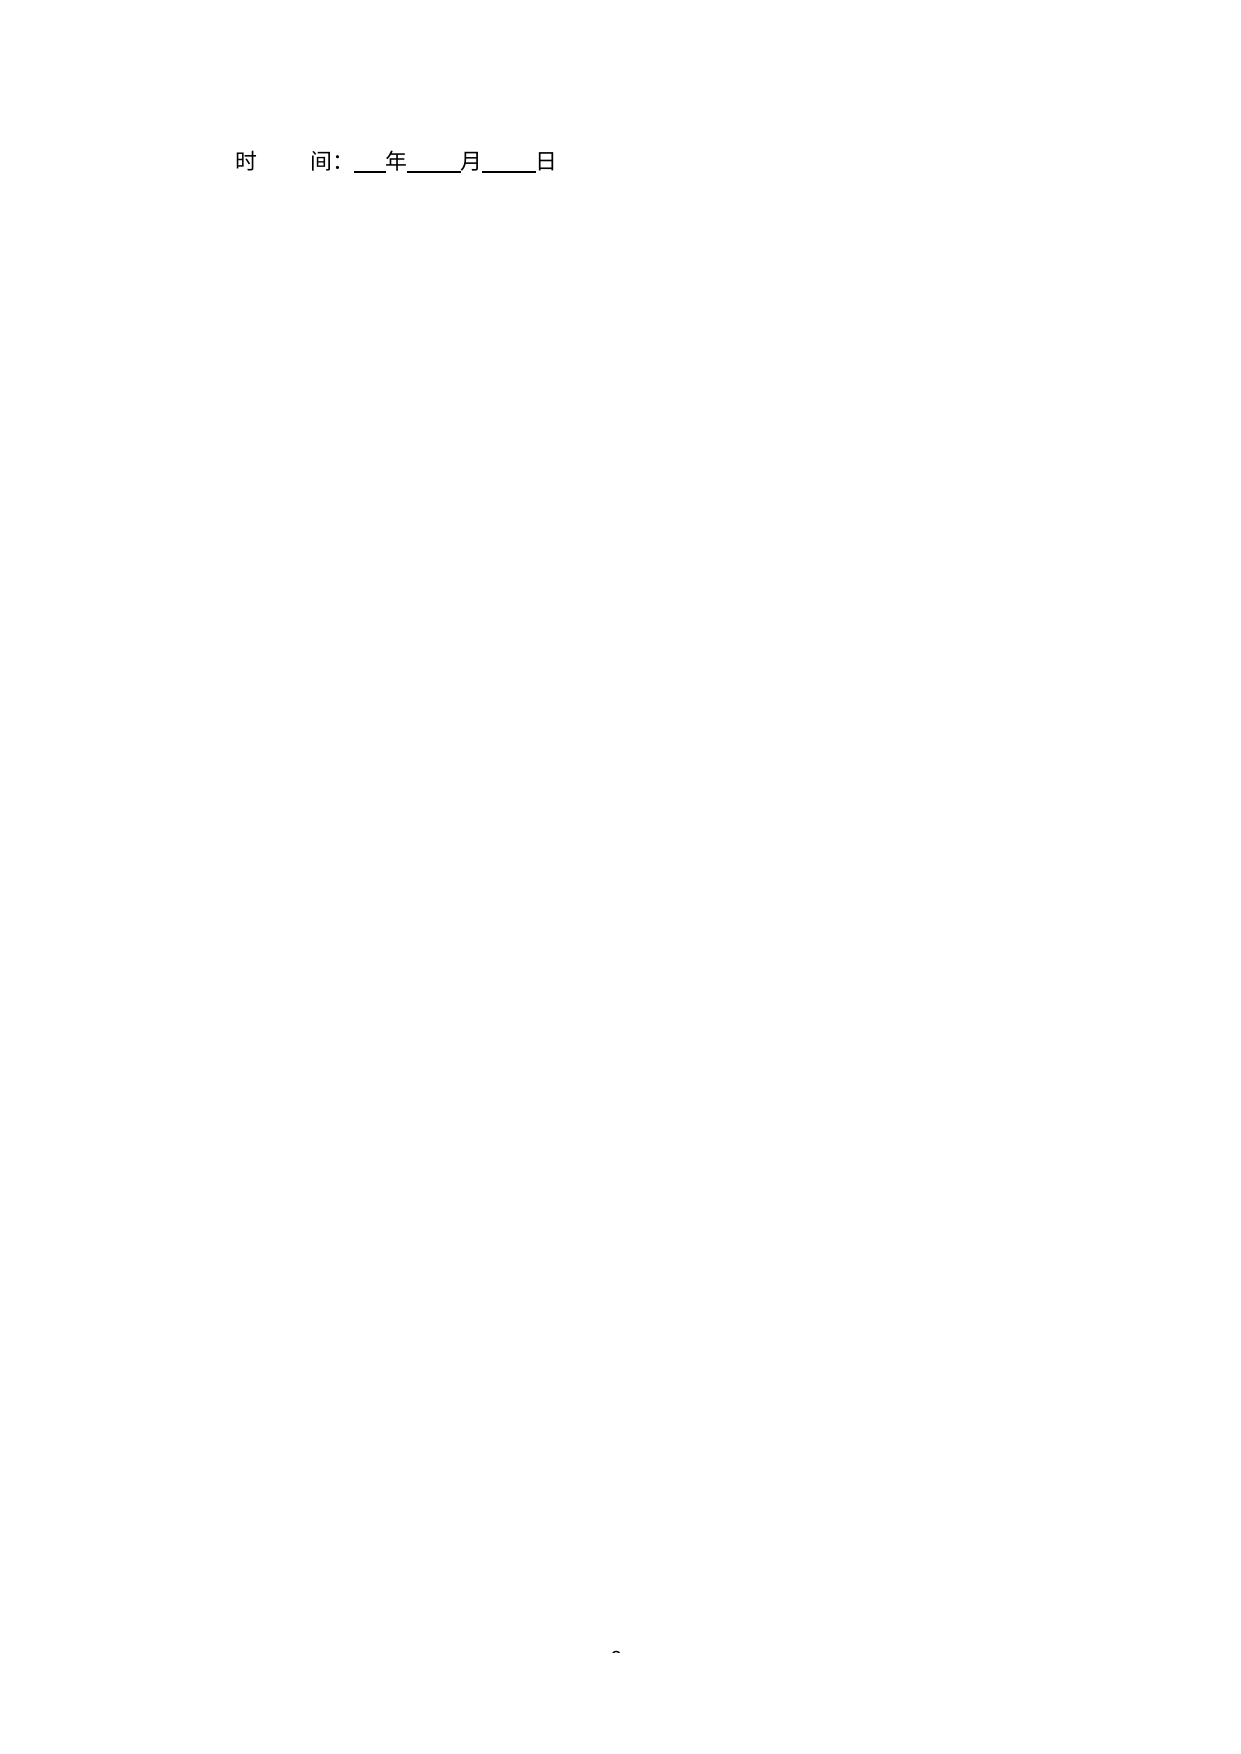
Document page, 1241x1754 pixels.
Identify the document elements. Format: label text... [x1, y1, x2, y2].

text 时 间： 年 月 日 [191, 144, 1155, 175]
